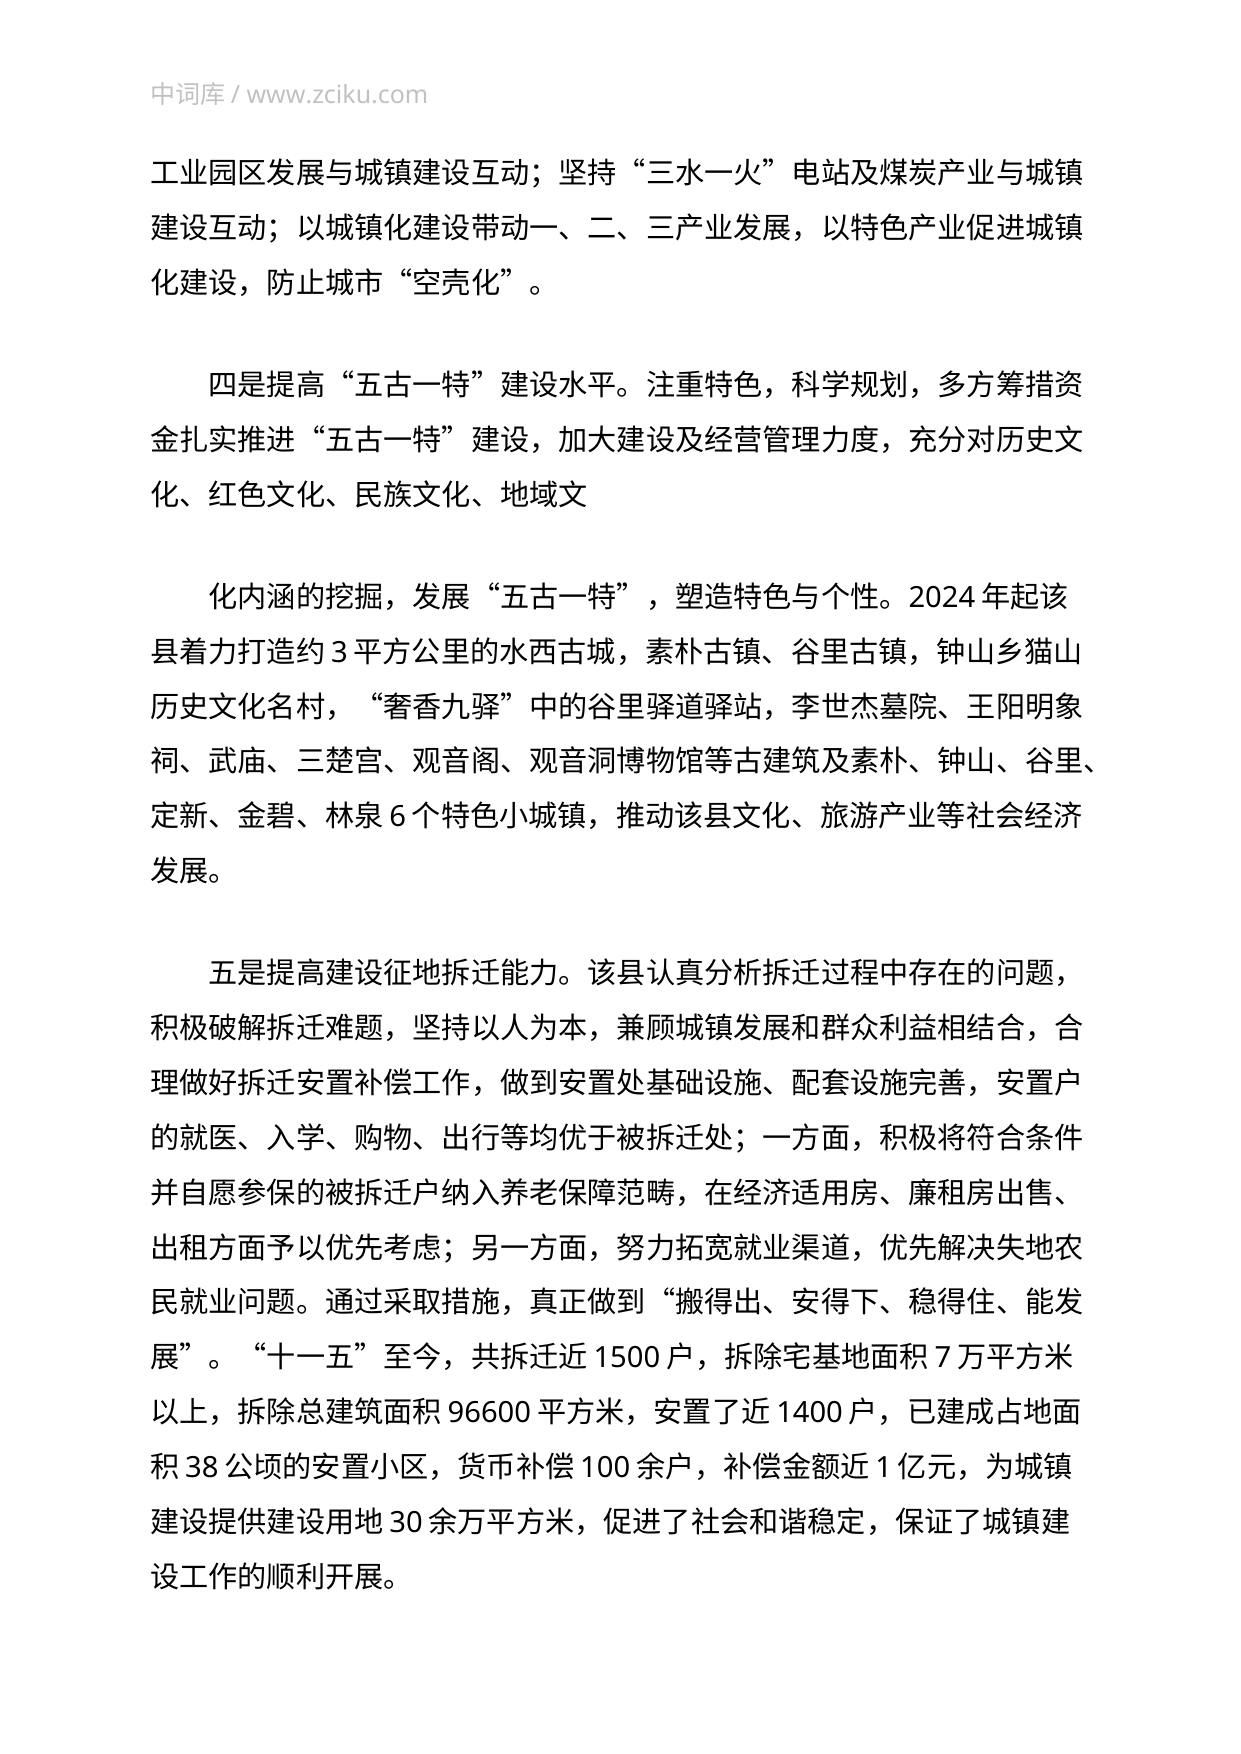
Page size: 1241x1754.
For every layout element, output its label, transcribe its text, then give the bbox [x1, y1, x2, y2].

text 五是提高建设征地拆迁能力。该县认真分析拆迁过程中存在的问题，积极破解拆迁难题，坚持以人为本，兼顾城镇发展和群众利益相结合，合理做好拆迁安置补偿工作，做到安置处基础设施、配套设施完善，安置户的就医、入学、购物、出行等均优于被拆迁处；一方面，积极将符合条件并自愿参保的被拆迁户纳入养老保障范畴，在经济适用房、廉租房出售、出租方面予以优先考虑；另一方面，努力拓宽就业渠道，优先解决失地农民就业问题。通过采取措施，真正做到“搬得出、安得下、稳得住、能发展”。“十一五”至今，共拆迁近1500户，拆除宅基地面积7万平方米以上，拆除总建筑面积96600平方米，安置了近1400户，已建成占地面积38公顷的安置小区，货币补偿100余户，补偿金额近1亿元，为城镇建设提供建设用地30余万平方米，促进了社会和谐稳定，保证了城镇建设工作的顺利开展。 [150, 950, 1090, 1596]
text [150, 150, 1090, 302]
text 四是提高“五古一特”建设水平。注重特色，科学规划，多方筹措资金扎实推进“五古一特”建设，加大建设及经营管理力度，充分对历史文化、红色文化、民族文化、地域文 [150, 362, 1090, 514]
text 化内涵的挖掘，发展“五古一特”，塑造特色与个性。2024年起该县着力打造约3平方公里的水西古城，素朴古镇、谷里古镇，钟山乡猫山历史文化名村，“奢香九驿”中的谷里驿道驿站，李世杰墓院、王阳明象祠、武庙、三楚宫、观音阁、观音洞博物馆等古建筑及素朴、钟山、谷里、定新、金碧、林泉6个特色小城镇，推动该县文化、旅游产业等社会经济发展。 [150, 573, 1090, 890]
